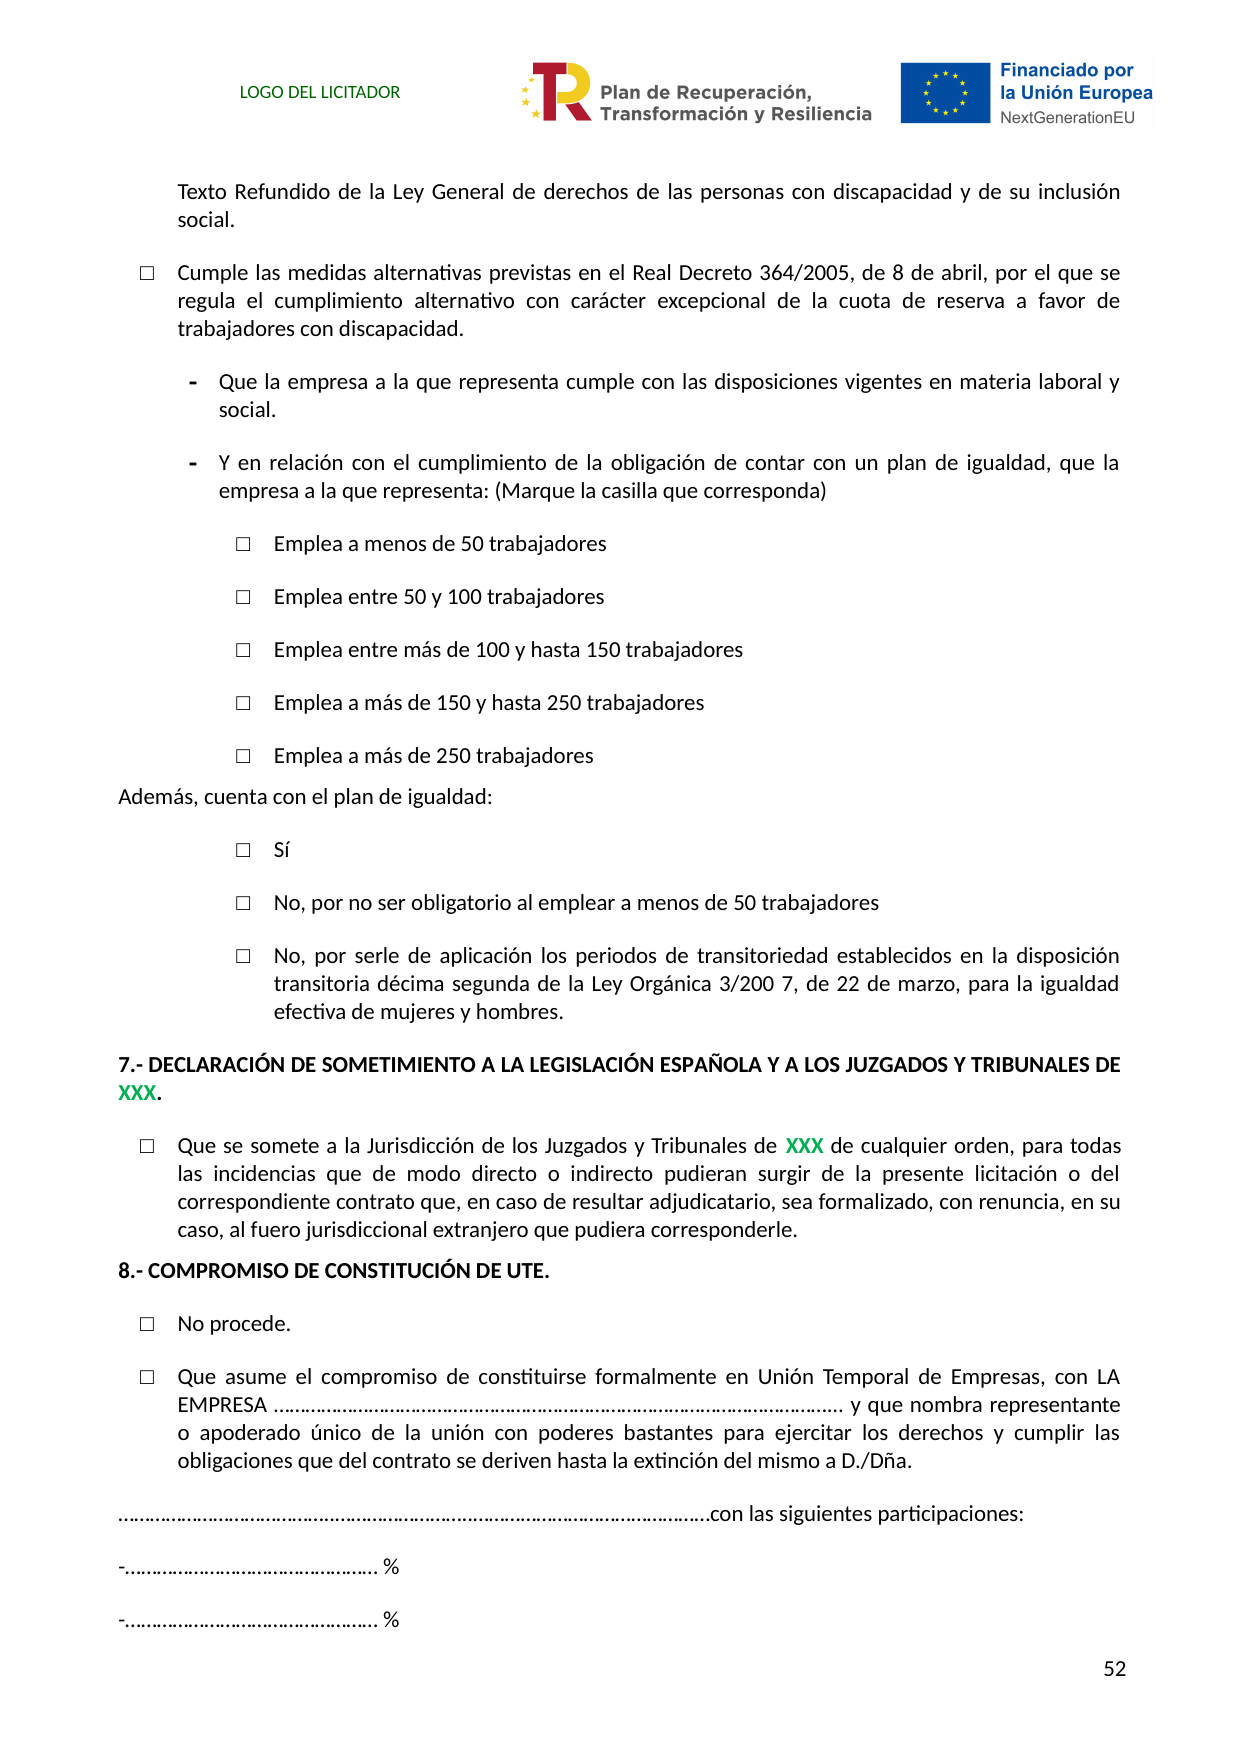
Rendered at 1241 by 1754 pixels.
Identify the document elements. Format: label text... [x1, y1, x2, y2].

text Y en relación con el cumplimiento de la obligación de contar con un plan de igualdad, que la empresa a la que representa: (Marque la casilla que corresponda) [189, 448, 1122, 504]
text No, por no ser obligatorio al emplear a menos de 50 trabajadores [236, 888, 1122, 916]
text …………………………………..……………………..………………………………………con las siguientes participaciones: [118, 1499, 1122, 1527]
text Que la empresa a la que representa cumple con las disposiciones vigentes en materia laboral y social. [189, 367, 1122, 423]
text No procede. [140, 1309, 1122, 1337]
text Cumple las medidas alternativas previstas en el Real Decreto 364/2005, de 8 de abril, por el que se regula el cumplimiento alternativo con carácter excepcional de la cuota de reserva a favor de trabajadores con discapacidad. [140, 258, 1122, 342]
picture [513, 54, 874, 129]
text No, por serle de aplicación los periodos de transitoriedad establecidos en la disposición transitoria décima segunda de la Ley Orgánica 3/200 7, de 22 de marzo, para la igualdad efectiva de mujeres y hombres. [236, 941, 1122, 1025]
text 7.- DECLARACIÓN DE SOMETIMIENTO A LA LEGISLACIÓN ESPAÑOLA Y A LOS JUZGADOS Y TRIBUNALES DE XXX. [118, 1050, 1122, 1106]
text Emplea a más de 150 y hasta 250 trabajadores [236, 688, 1122, 716]
text Emplea entre más de 100 y hasta 150 trabajadores [236, 635, 1122, 663]
picture [895, 53, 1157, 131]
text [140, 177, 1122, 233]
text Que asume el compromiso de constituirse formalmente en Unión Temporal de Empresas, con LA EMPRESA ……………………………………………………………………………………………... y que nombra representante o apoderado único de la unión con poderes bastantes para ejercitar los derechos y cumplir las obligaciones que del contrato se deriven hasta la extinción del mismo a D./Dña. [140, 1362, 1122, 1474]
text Emplea a más de 250 trabajadores [236, 741, 1122, 769]
text Emplea a menos de 50 trabajadores [236, 529, 1122, 557]
text Además, cuenta con el plan de igualdad: [118, 782, 1122, 810]
text -………………………………………… % [118, 1552, 1122, 1580]
text Que se somete a la Jurisdicción de los Juzgados y Tribunales de XXX de cualquier orden, para todas las incidencias que de modo directo o indirecto pudieran surgir de la presente licitación o del correspondiente contrato que, en caso de resultar adjudicatario, sea formalizado, con renuncia, en su caso, al fuero jurisdiccional extranjero que pudiera corresponderle. [140, 1131, 1122, 1243]
text -………………………………………… % [118, 1605, 1122, 1633]
text Emplea entre 50 y 100 trabajadores [236, 582, 1122, 610]
text 8.- COMPROMISO DE CONSTITUCIÓN DE UTE. [118, 1256, 1122, 1284]
text Sí [236, 835, 1122, 863]
